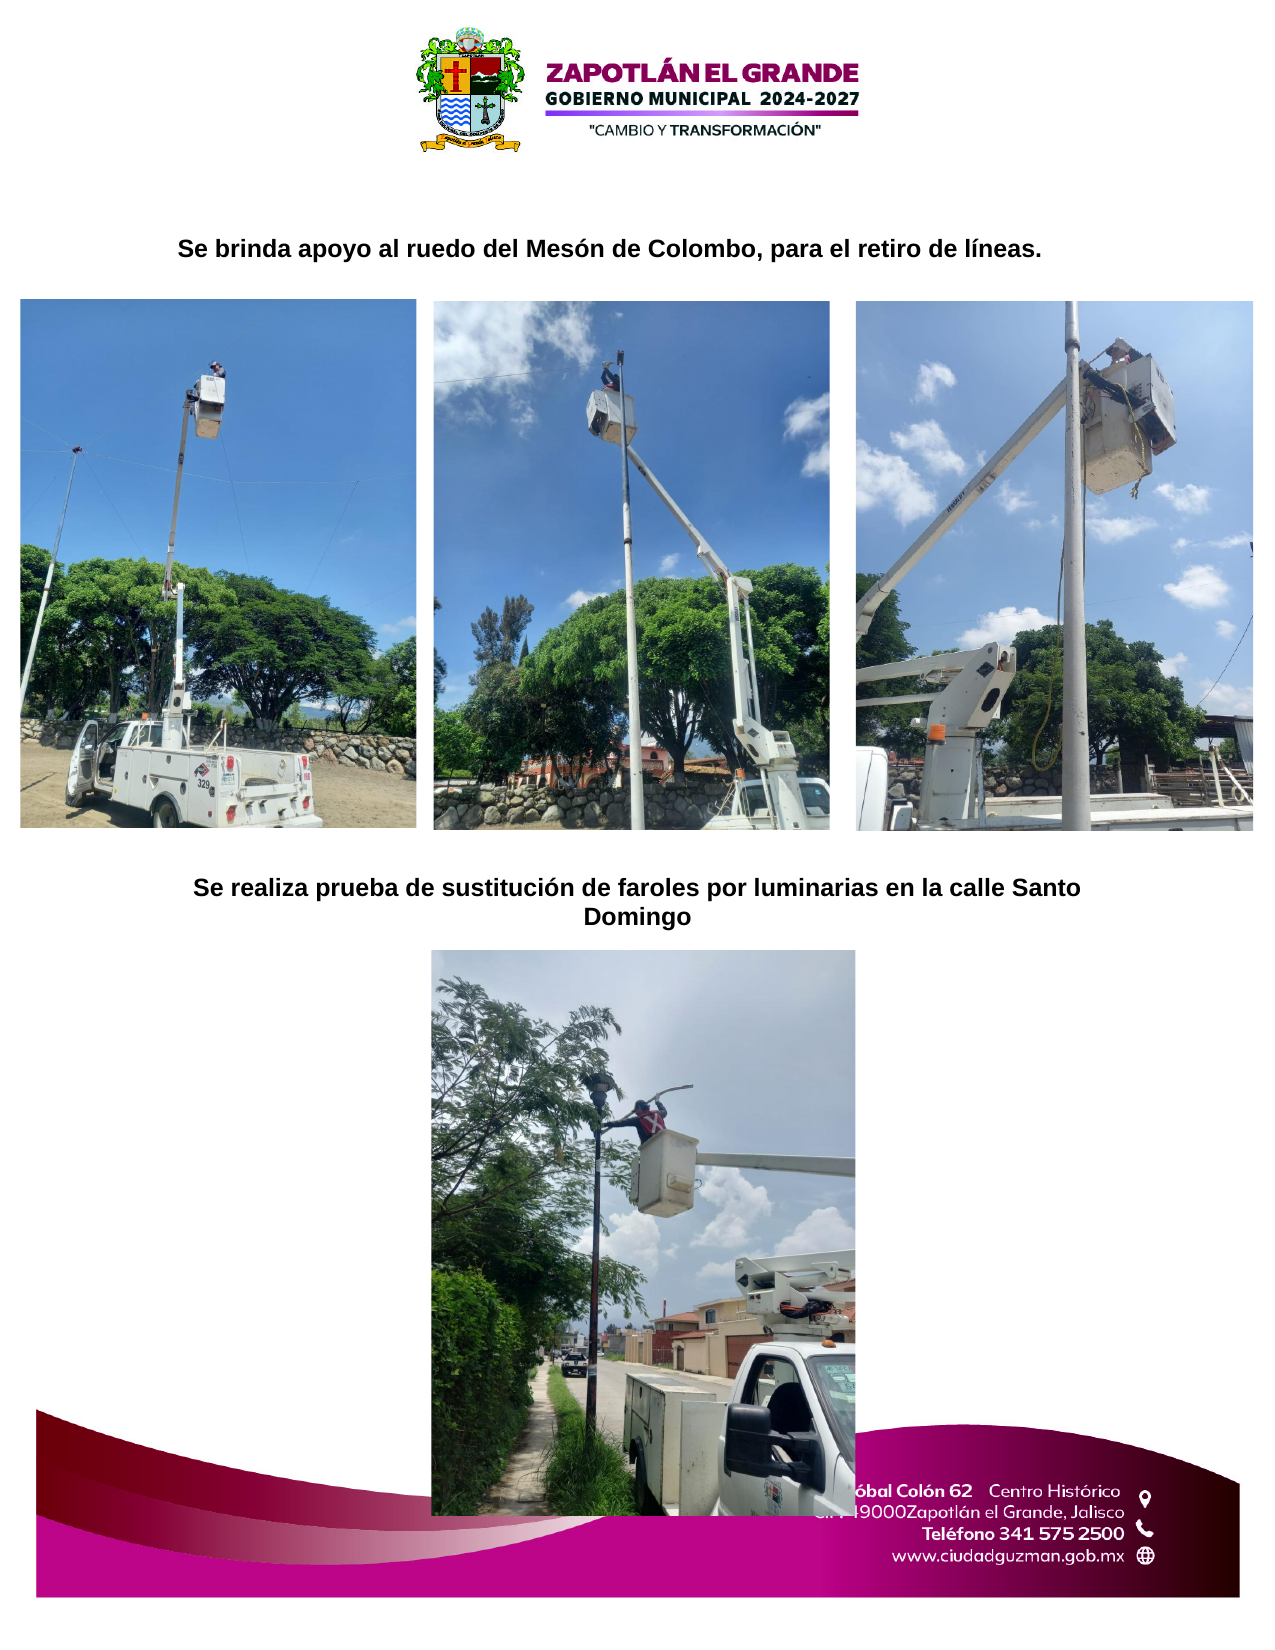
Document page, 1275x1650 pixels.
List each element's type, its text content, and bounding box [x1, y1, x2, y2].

text Se brinda apoyo al ruedo del Mesón de Colombo, para el retiro de líneas. [177, 234, 1098, 263]
picture [0, 0, 1275, 1637]
text Se realiza prueba de sustitución de faroles por luminarias en la calle Santo Domingo [177, 873, 1098, 931]
